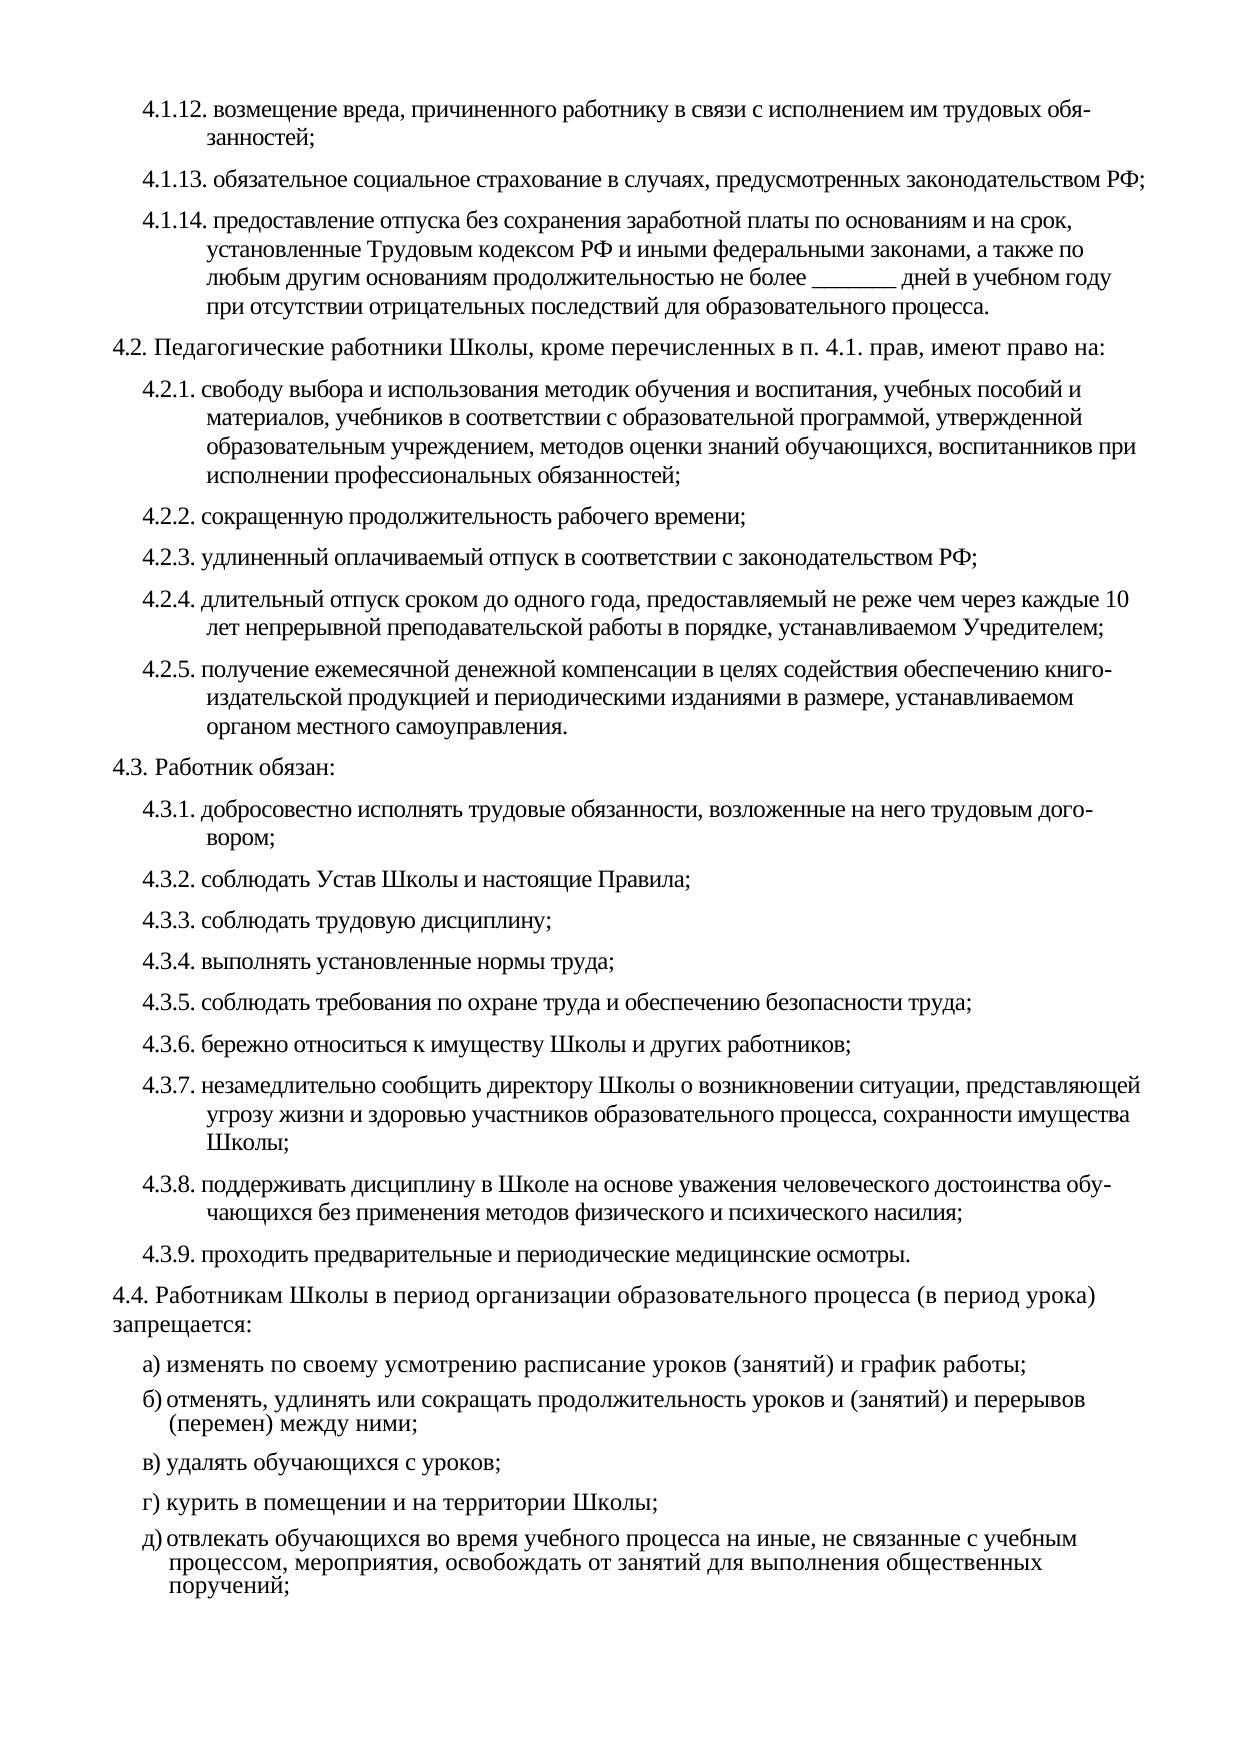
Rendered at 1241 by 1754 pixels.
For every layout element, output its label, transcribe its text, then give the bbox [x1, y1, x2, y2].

text 4.1.12. возмещение вреда, причиненного работнику в связи с исполнением им трудовых обязанностей; [142, 94, 1152, 151]
text 4.4. Работникам Школы в период организации образовательного процесса (в период урока) запрещается: [112, 1280, 1152, 1337]
text 4.3.5. соблюдать требования по охране труда и обеспечению безопасности труда; [142, 987, 1152, 1016]
text 4.1.14. предоставление отпуска без сохранения заработной платы по основаниям и на срок, установленные Трудовым кодексом РФ и иными федеральными законами, а также по любым другим основаниям продолжительностью не более _______ дней в учебном году при отсутствии отрицательных последствий для образовательного процесса. [142, 205, 1152, 320]
text в) удалять обучающихся с уроков; [142, 1447, 1152, 1476]
text 4.3.9. проходить предварительные и периодические медицинские осмотры. [142, 1239, 1152, 1267]
text д) отвлекать обучающихся во время учебного процесса на иные, не связанные с учебным процессом, мероприятия, освобождать от занятий для выполнения общественных поручений; [142, 1528, 1152, 1599]
text 4.3.4. выполнять установленные нормы труда; [142, 946, 1152, 975]
text 4.2.3. удлиненный оплачиваемый отпуск в соответствии с законодательством РФ; [142, 542, 1152, 571]
text 4.3.7. незамедлительно сообщить директору Школы о возникновении ситуации, представляющей угрозу жизни и здоровью участников образовательного процесса, сохранности имущества Школы; [142, 1070, 1152, 1156]
text 4.2.5. получение ежемесячной денежной компенсации в целях содействия обеспечению книгоиздательской продукцией и периодическими изданиями в размере, устанавливаемом органом местного самоуправления. [142, 654, 1152, 740]
text г) курить в помещении и на территории Школы; [142, 1487, 1152, 1516]
text 4.3.2. соблюдать Устав Школы и настоящие Правила; [142, 864, 1152, 892]
text 4.1.13. обязательное социальное страхование в случаях, предусмотренных законодательством РФ; [142, 164, 1152, 192]
text 4.2.4. длительный отпуск сроком до одного года, предоставляемый не реже чем через каждые 10 лет непрерывной преподавательской работы в порядке, устанавливаемом Учредителем; [142, 584, 1152, 641]
text 4.2. Педагогические работники Школы, кроме перечисленных в п. 4.1. прав, имеют право на: [112, 332, 1152, 361]
text 4.3. Работник обязан: [112, 752, 1152, 781]
text 4.2.1. свободу выбора и использования методик обучения и воспитания, учебных пособий и материалов, учебников в соответствии с образовательной программой, утвержденной образовательным учреждением, методов оценки знаний обучающихся, воспитанников при исполнении профессиональных обязанностей; [142, 374, 1152, 489]
text а) изменять по своему усмотрению расписание уроков (занятий) и график работы; [142, 1349, 1152, 1378]
text 4.3.1. добросовестно исполнять трудовые обязанности, возложенные на него трудовым договором; [142, 794, 1152, 851]
text 4.3.8. поддерживать дисциплину в Школе на основе уважения человеческого достоинства обучающихся без применения методов физического и психического насилия; [142, 1169, 1152, 1226]
text б) отменять, удлинять или сокращать продолжительность уроков и (занятий) и перерывов (перемен) между ними; [142, 1389, 1152, 1436]
text 4.3.3. соблюдать трудовую дисциплину; [142, 905, 1152, 934]
text 4.2.2. сокращенную продолжительность рабочего времени; [142, 501, 1152, 530]
text 4.3.6. бережно относиться к имуществу Школы и других работников; [142, 1029, 1152, 1057]
